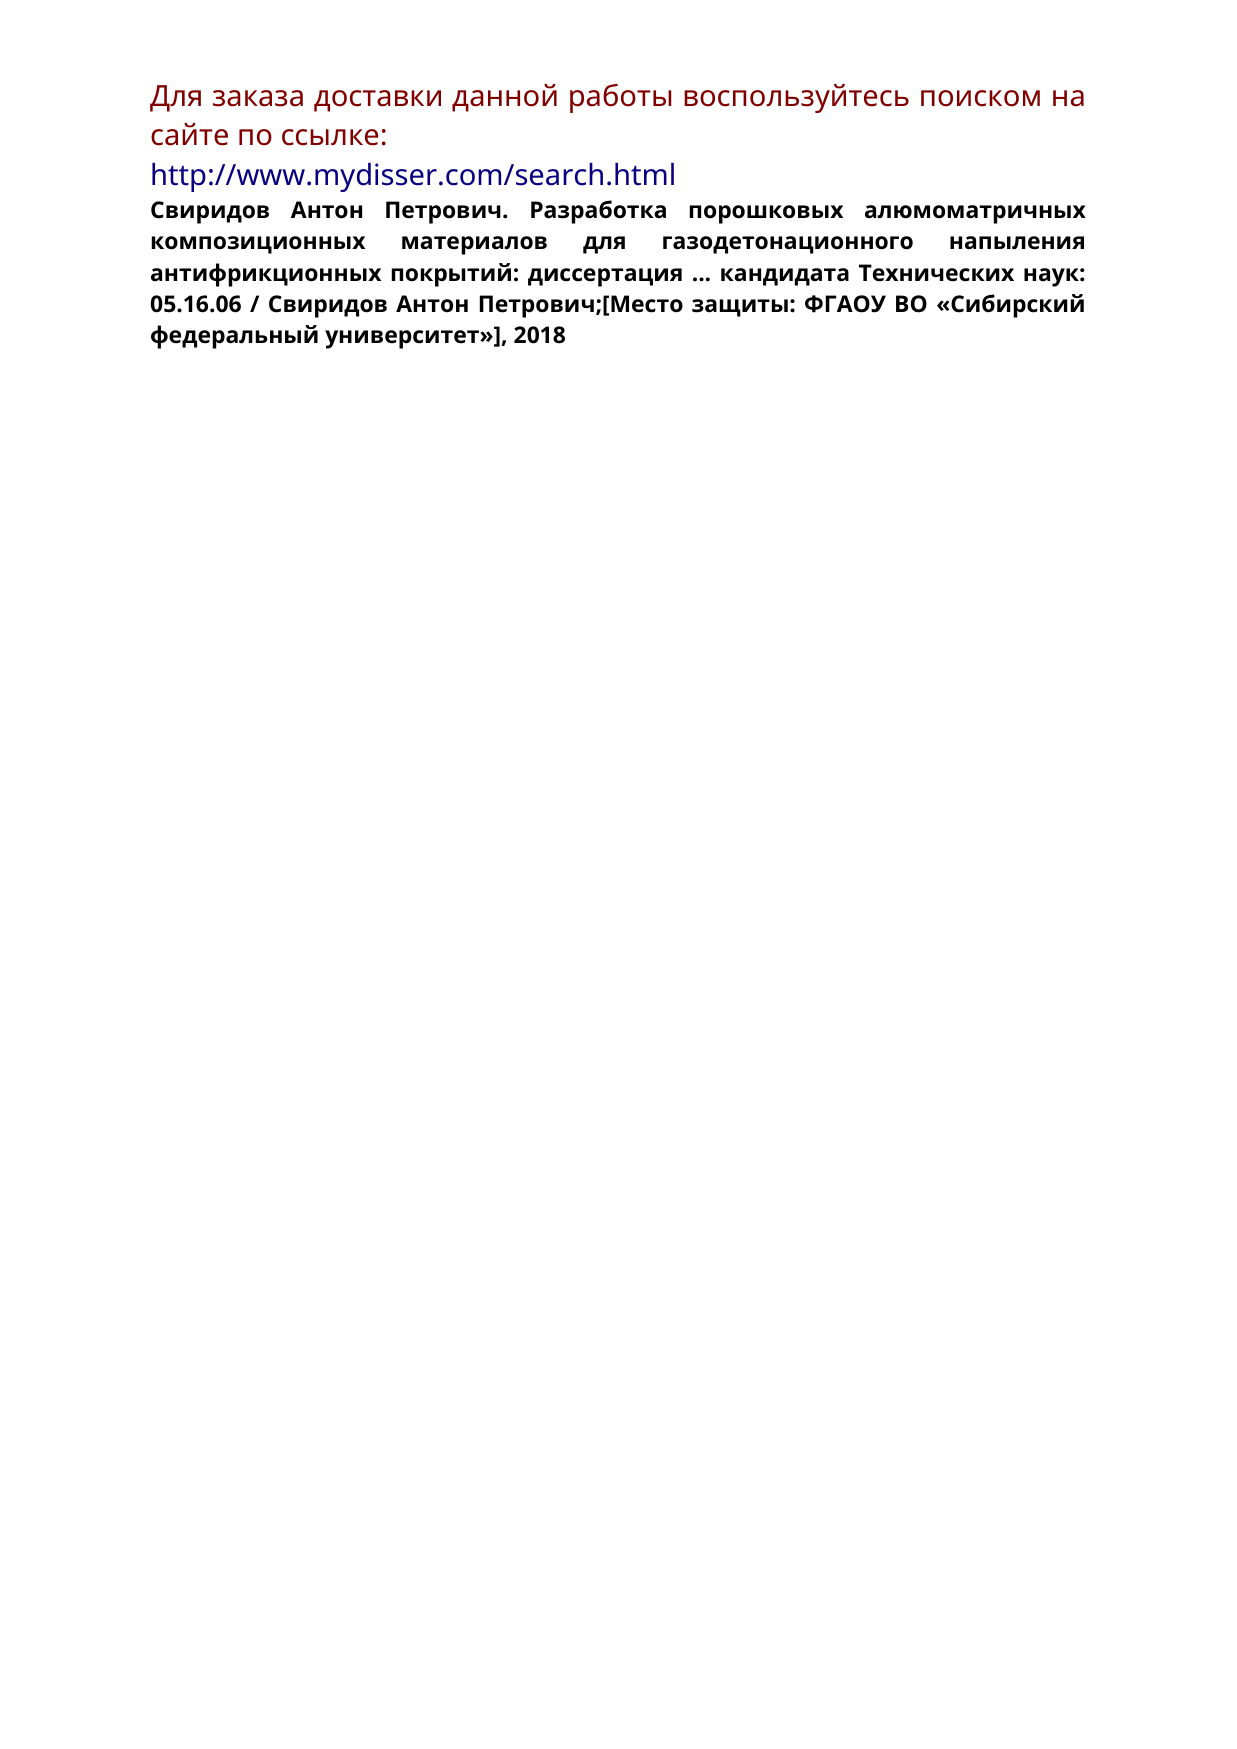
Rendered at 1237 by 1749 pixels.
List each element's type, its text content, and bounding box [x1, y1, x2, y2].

text Свиридов Антон Петрович. Разработка порошковых алюмоматричных композиционных материалов для газодетонационного напыления антифрикционных покрытий: диссертация ... кандидата Технических наук: 05.16.06 / Свиридов Антон Петрович;[Место защиты: ФГАОУ ВО «Сибирский федеральный университет»], 2018 [150, 194, 1086, 350]
